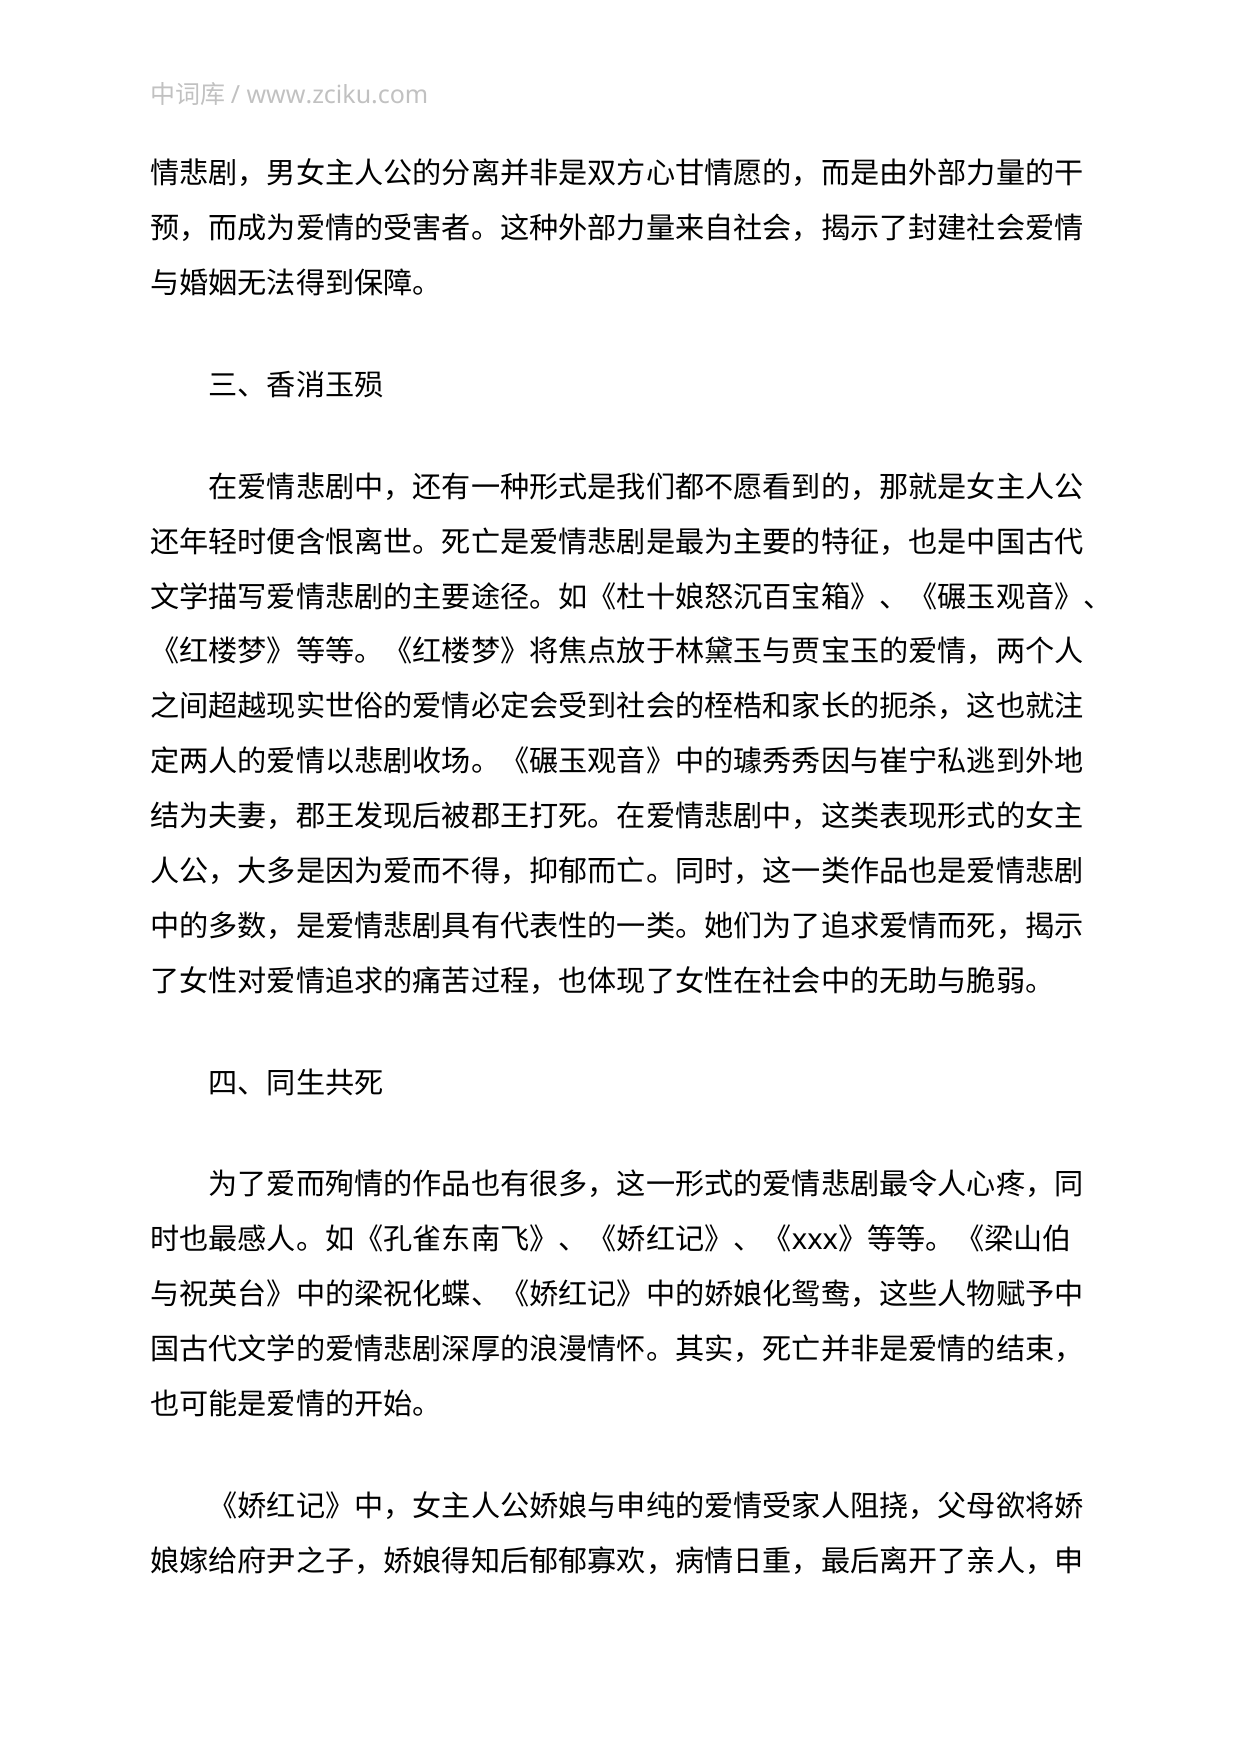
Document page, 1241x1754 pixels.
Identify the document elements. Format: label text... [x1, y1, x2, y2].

text 三、香消玉殒 [150, 362, 1090, 404]
text 在爱情悲剧中，还有一种形式是我们都不愿看到的，那就是女主人公还年轻时便含恨离世。死亡是爱情悲剧是最为主要的特征，也是中国古代文学描写爱情悲剧的主要途径。如《杜十娘怒沉百宝箱》、《碾玉观音》、《红楼梦》等等。《红楼梦》将焦点放于林黛玉与贾宝玉的爱情，两个人之间超越现实世俗的爱情必定会受到社会的桎梏和家长的扼杀，这也就注定两人的爱情以悲剧收场。《碾玉观音》中的璩秀秀因与崔宁私逃到外地结为夫妻，郡王发现后被郡王打死。在爱情悲剧中，这类表现形式的女主人公，大多是因为爱而不得，抑郁而亡。同时，这一类作品也是爱情悲剧中的多数，是爱情悲剧具有代表性的一类。她们为了追求爱情而死，揭示了女性对爱情追求的痛苦过程，也体现了女性在社会中的无助与脆弱。 [150, 463, 1090, 1000]
text 为了爱而殉情的作品也有很多，这一形式的爱情悲剧最令人心疼，同时也最感人。如《孔雀东南飞》、《娇红记》、《xxx》等等。《梁山伯与祝英台》中的梁祝化蝶、《娇红记》中的娇娘化鸳鸯，这些人物赋予中国古代文学的爱情悲剧深厚的浪漫情怀。其实，死亡并非是爱情的结束，也可能是爱情的开始。 [150, 1161, 1090, 1423]
text 四、同生共死 [150, 1059, 1090, 1101]
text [150, 1482, 1090, 1579]
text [150, 150, 1090, 302]
